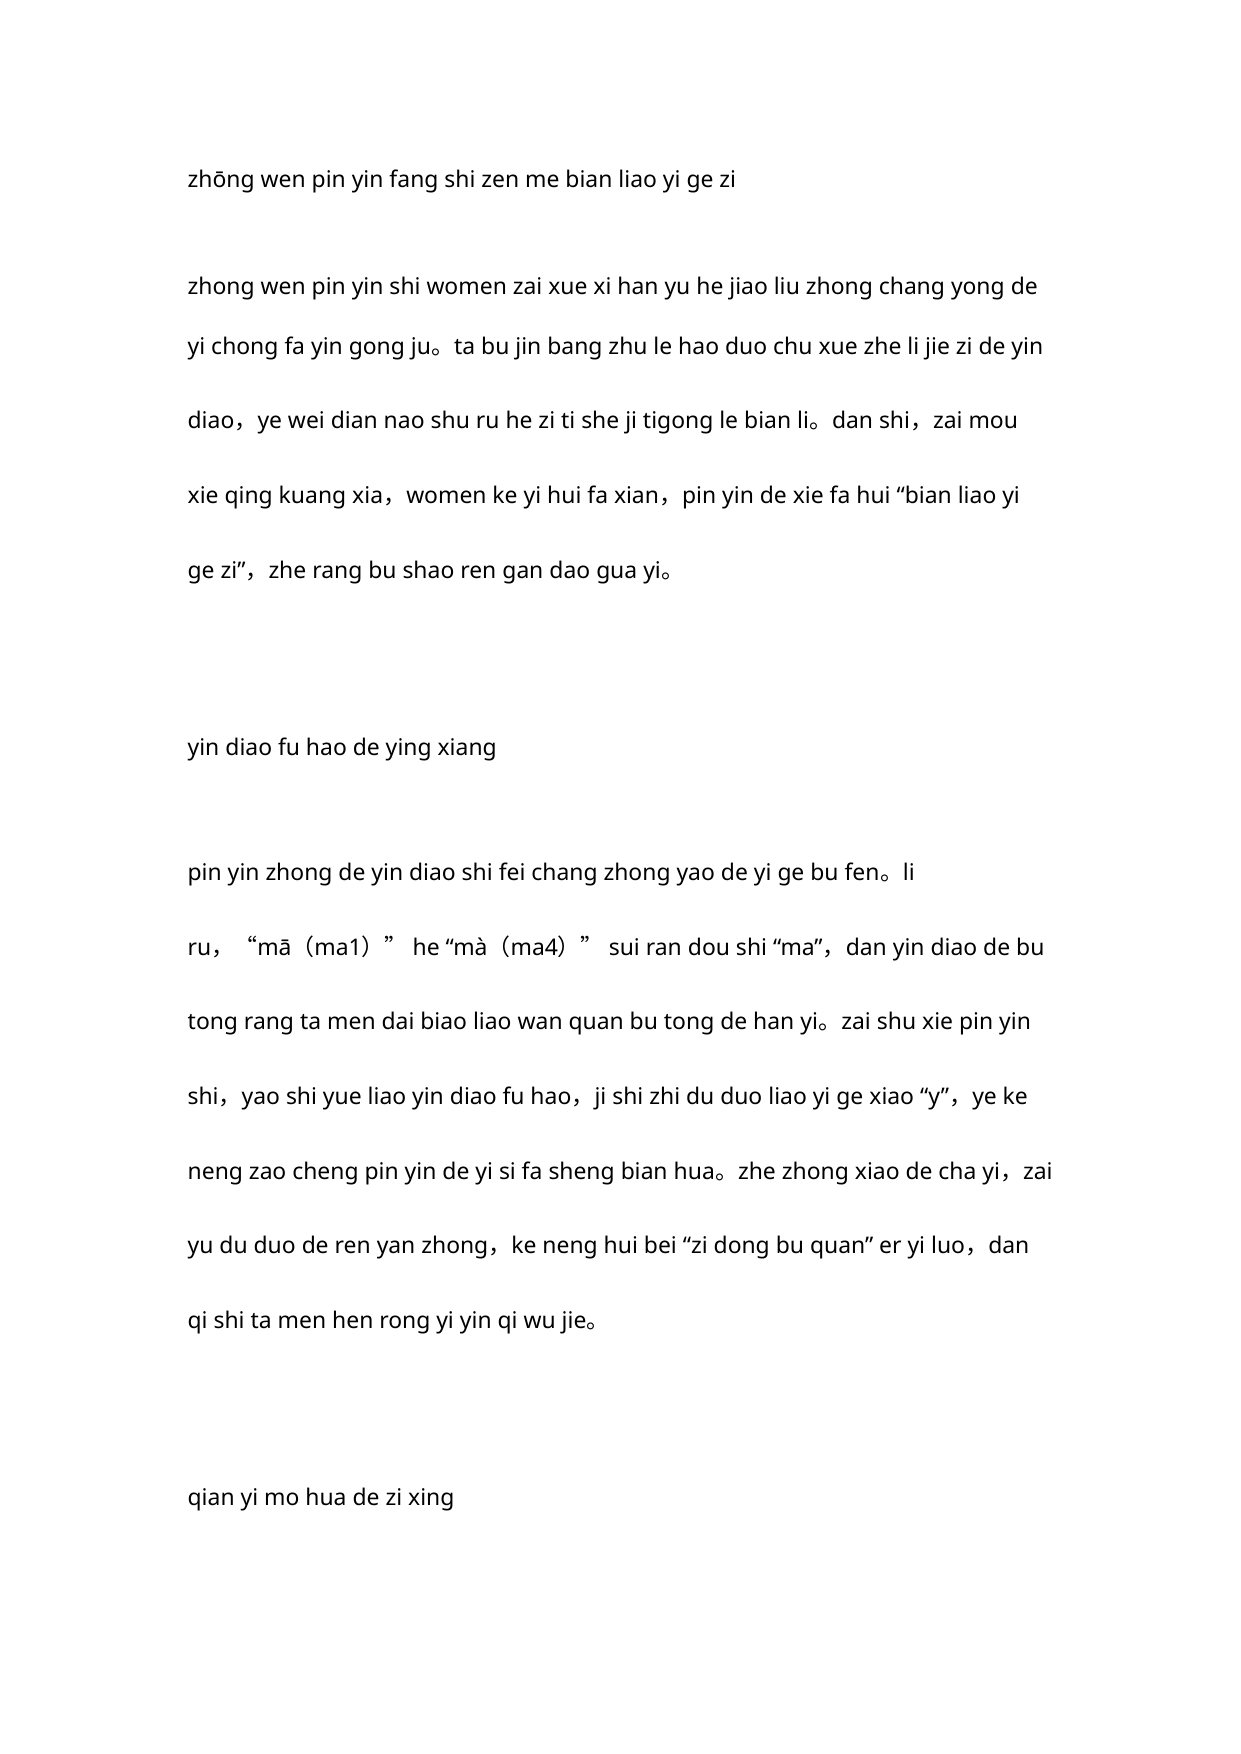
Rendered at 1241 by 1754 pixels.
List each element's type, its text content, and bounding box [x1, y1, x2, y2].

text zhōng wen pin yin fang shi zen me bian liao yi ge zi [187, 162, 1053, 194]
text yin diao fu hao de ying xiang [187, 730, 1053, 763]
text pin yin zhong de yin diao shi fei chang zhong yao de yi ge bu fen。li ru，“mā（ma1）” he “mà（ma4）” sui ran dou shi “ma”，dan yin diao de bu tong rang ta men dai biao liao wan quan bu tong de han yi。zai shu xie pin yin shi，yao shi yue liao yin diao fu hao，ji shi zhi du duo liao yi ge xiao “y”，ye ke neng zao cheng pin yin de yi si fa sheng bian hua。zhe zhong xiao de cha yi，zai yu du duo de ren yan zhong，ke neng hui bei “zi dong bu quan” er yi luo，dan qi shi ta men hen rong yi yin qi wu jie。 [187, 838, 1053, 1351]
text zhong wen pin yin shi women zai xue xi han yu he jiao liu zhong chang yong de yi chong fa yin gong ju。ta bu jin bang zhu le hao duo chu xue zhe li jie zi de yin diao，ye wei dian nao shu ru he zi ti she ji tigong le bian li。dan shi，zai mou xie qing kuang xia，women ke yi hui fa xian，pin yin de xie fa hui “bian liao yi ge zi”，zhe rang bu shao ren gan dao gua yi。 [187, 270, 1053, 601]
text qian yi mo hua de zi xing [187, 1481, 1053, 1513]
